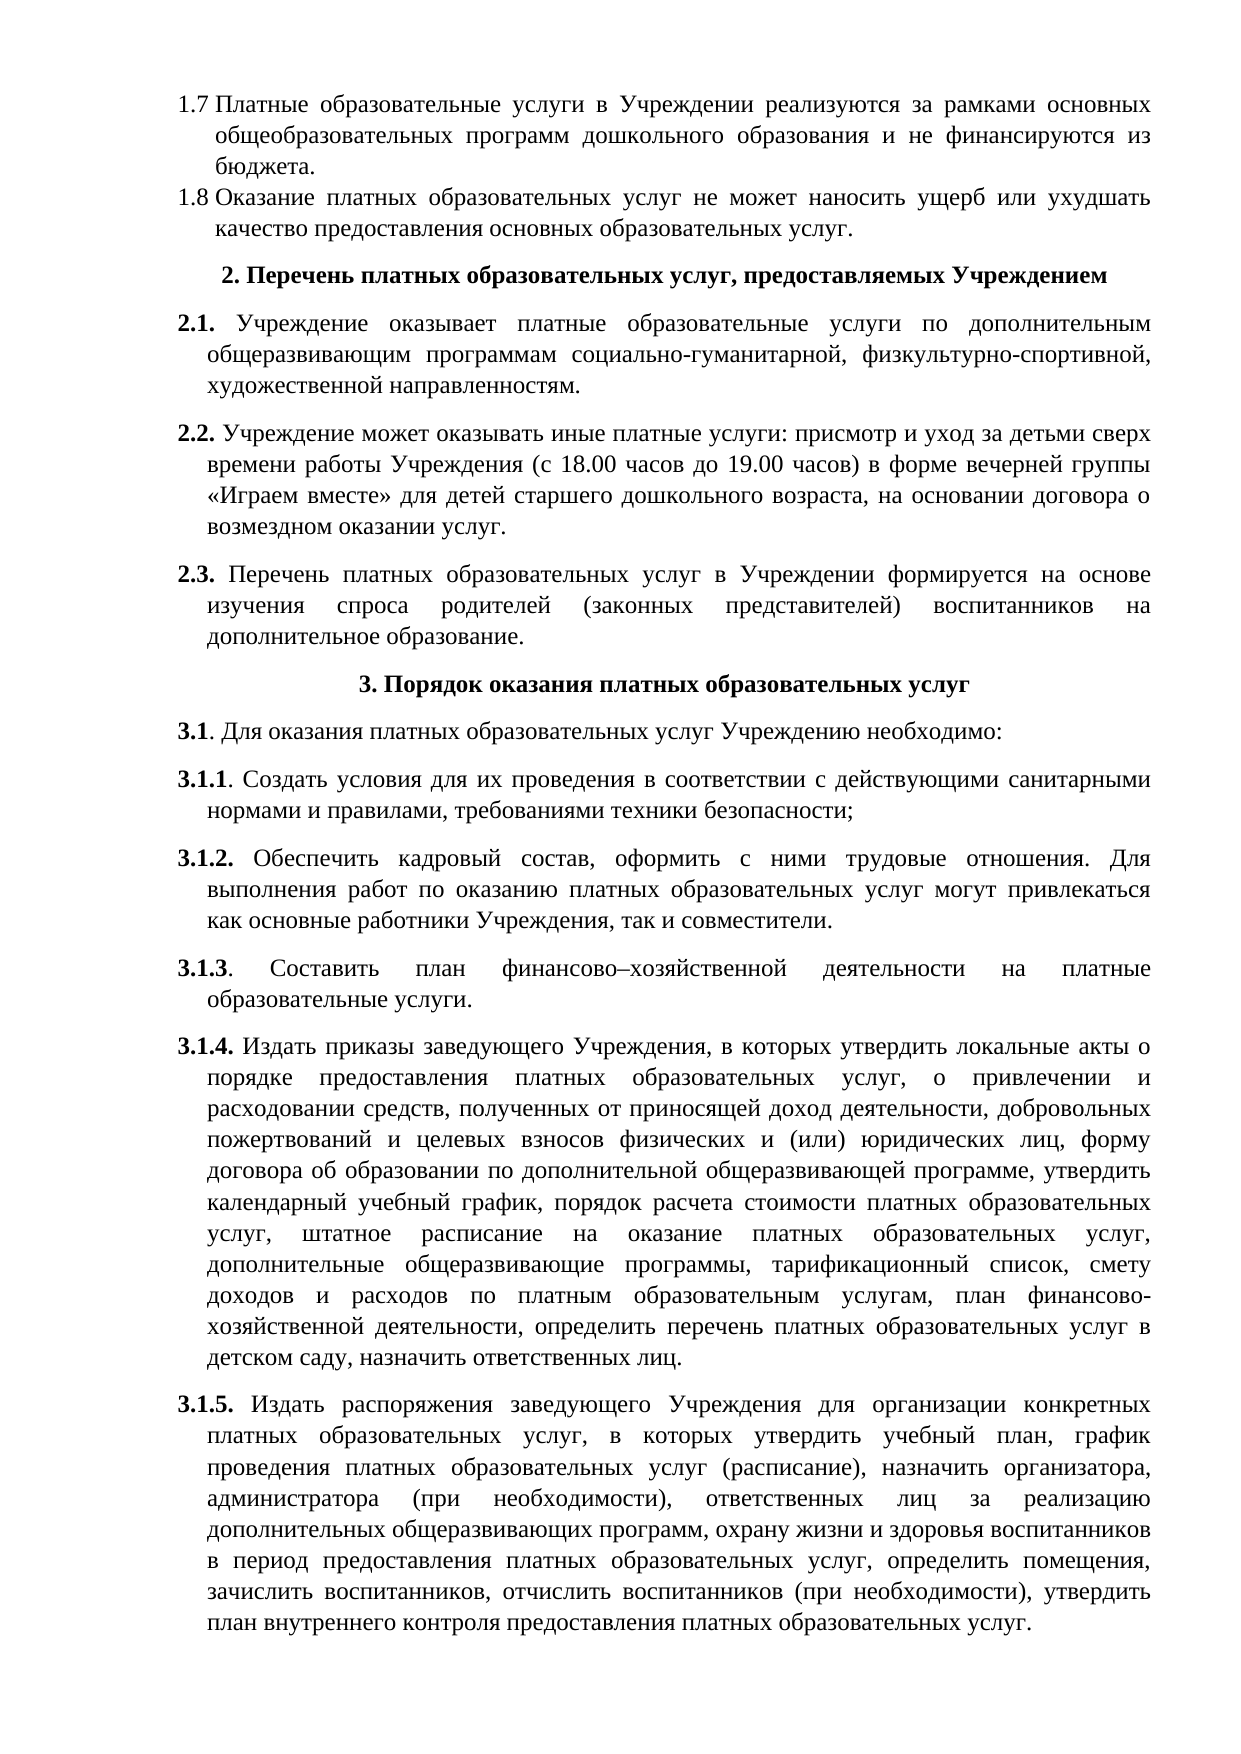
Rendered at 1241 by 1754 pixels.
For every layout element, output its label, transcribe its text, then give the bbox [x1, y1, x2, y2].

text 2.2. Учреждение может оказывать иные платные услуги: присмотр и уход за детьми сверх времени работы Учреждения (с 18.00 часов до 19.00 часов) в форме вечерней группы «Играем вместе» для детей старшего дошкольного возраста, на основании договора о возмездном оказании услуг. [177, 418, 1152, 540]
text 3. Порядок оказания платных образовательных услуг [177, 669, 1152, 697]
list 3.1. Для оказания платных образовательных услуг Учреждению необходимо: [177, 716, 1152, 745]
list Оказание платных образовательных услуг не может наносить ущерб или ухудшать качество предоставления основных образовательных услуг. [177, 182, 1152, 242]
text 3.1.5. Издать распоряжения заведующего Учреждения для организации конкретных платных образовательных услуг, в которых утвердить учебный план, график проведения платных образовательных услуг (расписание), назначить организатора, администратора (при необходимости), ответственных лиц за реализацию дополнительных общеразвивающих программ, охрану жизни и здоровья воспитанников в период предоставления платных образовательных услуг, определить помещения, зачислить воспитанников, отчислить воспитанников (при необходимости), утвердить план внутреннего контроля предоставления платных образовательных услуг. [177, 1389, 1152, 1636]
list Платные образовательные услуги в Учреждении реализуются за рамками основных общеобразовательных программ дошкольного образования и не финансируются из бюджета. [177, 89, 1152, 179]
text 2.1. Учреждение оказывает платные образовательные услуги по дополнительным общеразвивающим программам социально-гуманитарной, физкультурно-спортивной, художественной направленностям. [177, 308, 1152, 399]
text 2. Перечень платных образовательных услуг, предоставляемых Учреждением [177, 261, 1152, 289]
text 3.1.3. Составить план финансово–хозяйственной деятельности на платные образовательные услуги. [177, 953, 1152, 1012]
text 3.1.2. Обеспечить кадровый состав, оформить с ними трудовые отношения. Для выполнения работ по оказанию платных образовательных услуг могут привлекаться как основные работники Учреждения, так и совместители. [177, 843, 1152, 934]
text 2.3. Перечень платных образовательных услуг в Учреждении формируется на основе изучения спроса родителей (законных представителей) воспитанников на дополнительное образование. [177, 559, 1152, 650]
text 3.1.4. Издать приказы заведующего Учреждения, в которых утвердить локальные акты о порядке предоставления платных образовательных услуг, о привлечении и расходовании средств, полученных от приносящей доход деятельности, добровольных пожертвований и целевых взносов физических и (или) юридических лиц, форму договора об образовании по дополнительной общеразвивающей программе, утвердить календарный учебный график, порядок расчета стоимости платных образовательных услуг, штатное расписание на оказание платных образовательных услуг, дополнительные общеразвивающие программы, тарификационный список, смету доходов и расходов по платным образовательным услугам, план финансово-хозяйственной деятельности, определить перечень платных образовательных услуг в детском саду, назначить ответственных лиц. [177, 1031, 1152, 1371]
text 3.1.1. Создать условия для их проведения в соответствии с действующими санитарными нормами и правилами, требованиями техники безопасности; [177, 764, 1152, 824]
